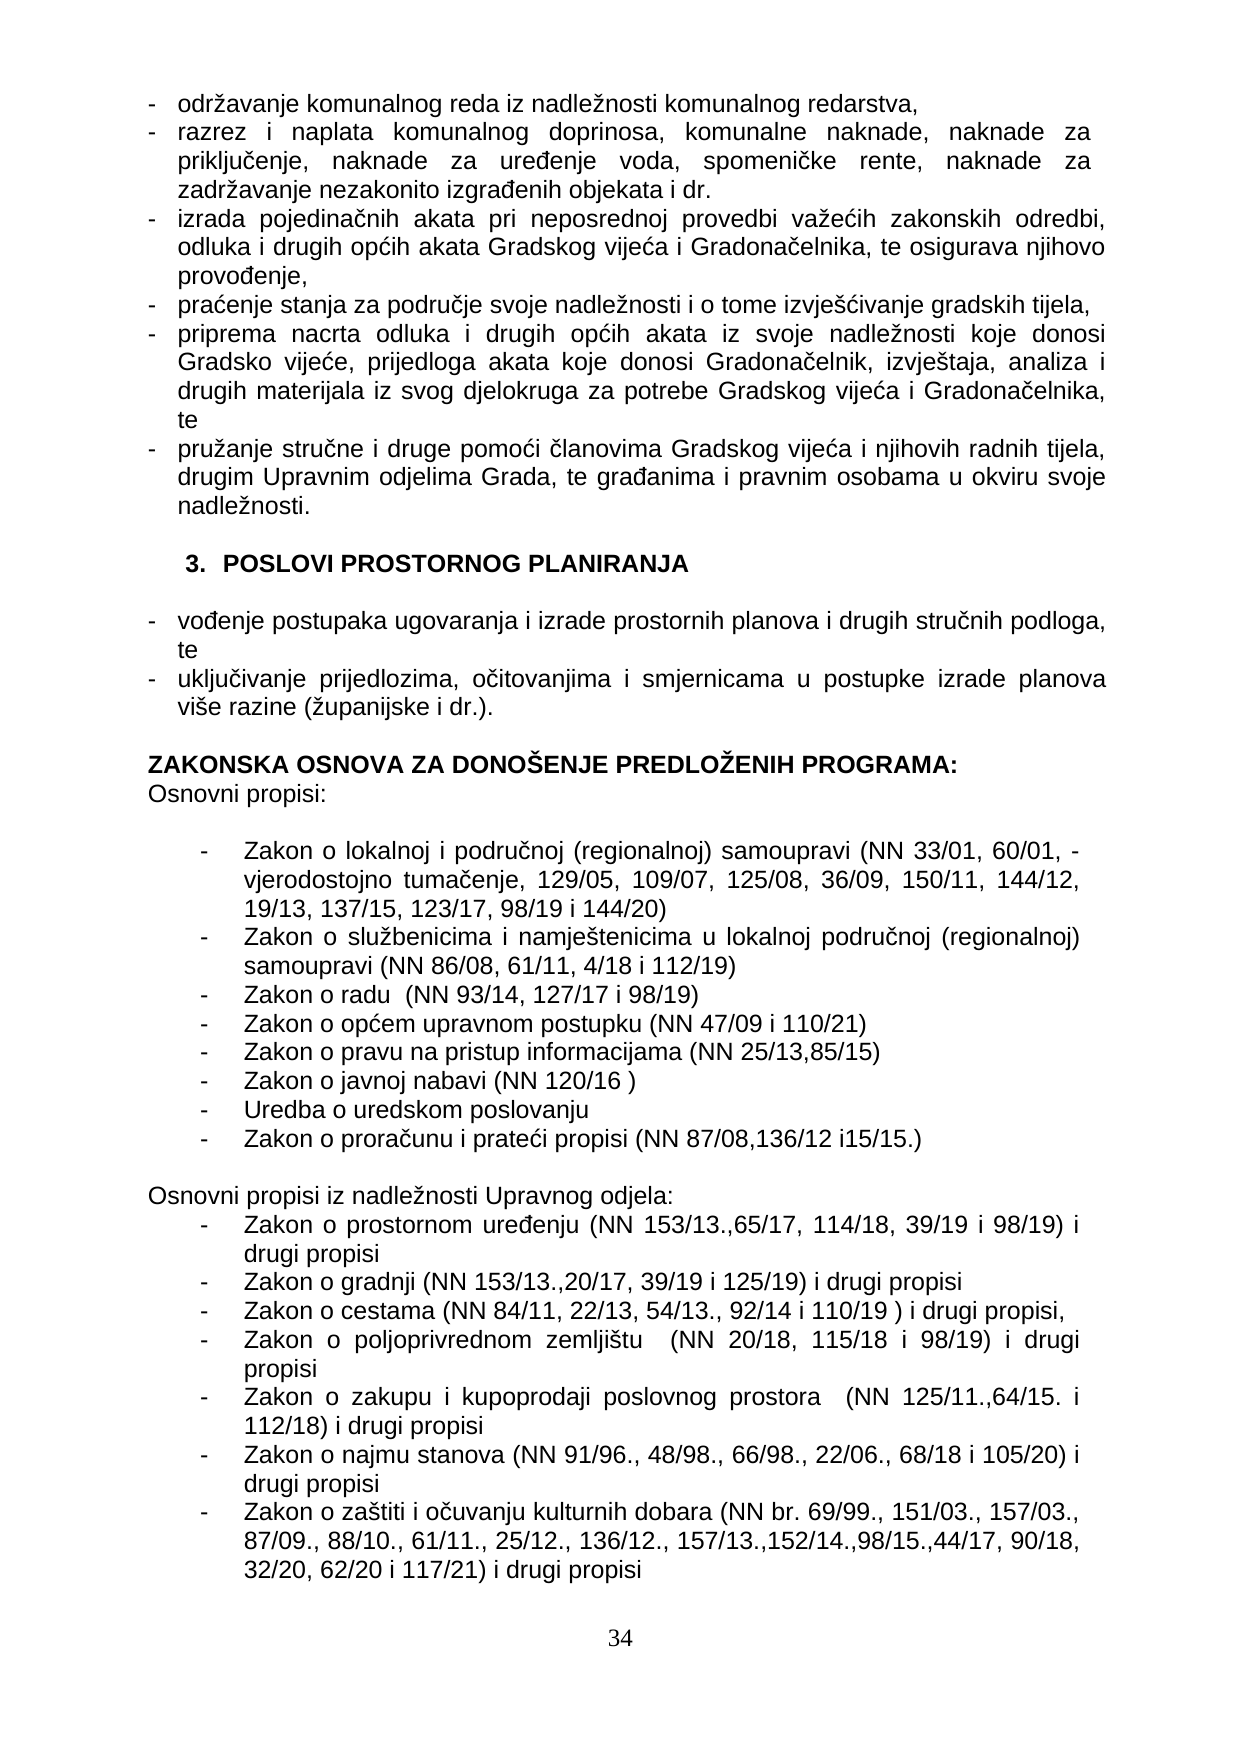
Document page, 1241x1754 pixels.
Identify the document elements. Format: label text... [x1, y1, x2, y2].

table_cell Zakon o najmu stanova (NN 91/96., 48/98., 66/98., 22/06., 68/18 i 105/20) i drugi propisi [232, 1440, 1093, 1497]
table_header Zakon o prostornom uređenju (NN 153/13.,65/17, 114/18, 39/19 i 98/19) i drugi propisi [232, 1210, 1093, 1267]
table_cell Zakon o gradnji (NN 153/13.,20/17, 39/19 i 125/19) i drugi propisi [232, 1268, 1093, 1296]
text ZAKONSKA OSNOVA ZA DONOŠENJE PREDLOŽENIH PROGRAMA: [148, 750, 1093, 779]
text Osnovni propisi iz nadležnosti Upravnog odjela: [148, 1181, 1093, 1210]
table_cell - [189, 1009, 232, 1037]
table_cell Zakon o poljoprivrednom zemljištu (NN 20/18, 115/18 i 98/19) i drugi propisi [232, 1325, 1093, 1382]
text - praćenje stanja za područje svoje nadležnosti i o tome izvješćivanje gradskih tijela, [148, 290, 1107, 319]
table_cell Zakon o općem upravnom postupku (NN 47/09 i 110/21) [232, 1009, 1093, 1037]
table_cell - [189, 1498, 232, 1584]
text - uključivanje prijedlozima, očitovanjima i smjernicama u postupke izrade planova više razine (županijske i dr.). [148, 664, 1107, 721]
text Osnovni propisi: [148, 779, 1093, 807]
table_cell Zakon o cestama (NN 84/11, 22/13, 54/13., 92/14 i 110/19 ) i drugi propisi, [232, 1296, 1093, 1325]
table_cell Zakon o javnoj nabavi (NN 120/16 ) [232, 1066, 1093, 1095]
text - održavanje komunalnog reda iz nadležnosti komunalnog redarstva, [148, 89, 1093, 117]
table_cell - [189, 1296, 232, 1325]
list POSLOVI PROSTORNOG PLANIRANJA [185, 549, 1107, 577]
table_cell - [189, 1124, 232, 1152]
text - priprema nacrta odluka i drugih općih akata iz svoje nadležnosti koje donosi Gradsko vijeće, prijedloga akata koje donosi Gradonačelnik, izvještaja, analiza i drugih materijala iz svog djelokruga za potrebe Gradskog vijeća i Gradonačelnika, te [148, 319, 1107, 434]
table_cell Zakon o zaštiti i očuvanju kulturnih dobara (NN br. 69/99., 151/03., 157/03., 87/09., 88/10., 61/11., 25/12., 136/12., 157/13.,152/14.,98/15.,44/17, 90/18, 32/20, 62/20 i 117/21) i drugi propisi [232, 1498, 1093, 1584]
table_header - [189, 836, 232, 922]
text - vođenje postupaka ugovaranja i izrade prostornih planova i drugih stručnih podloga, te [148, 606, 1107, 664]
text - izrada pojedinačnih akata pri neposrednoj provedbi važećih zakonskih odredbi, odluka i drugih općih akata Gradskog vijeća i Gradonačelnika, te osigurava njihovo provođenje, [148, 204, 1107, 290]
table_cell Zakon o pravu na pristup informacijama (NN 25/13,85/15) [232, 1038, 1093, 1066]
table_cell Uredba o uredskom poslovanju [232, 1095, 1093, 1124]
table_cell - [189, 1038, 232, 1066]
text - pružanje stručne i druge pomoći članovima Gradskog vijeća i njihovih radnih tijela, drugim Upravnim odjelima Grada, te građanima i pravnim osobama u okviru svoje nadležnosti. [148, 434, 1107, 520]
table_cell - [189, 1440, 232, 1497]
table_cell Zakon o proračunu i prateći propisi (NN 87/08,136/12 i15/15.) [232, 1124, 1093, 1152]
table_cell - [189, 1095, 232, 1124]
table_header Zakon o lokalnoj i područnoj (regionalnoj) samoupravi (NN 33/01, 60/01, - vjerodostojno tumačenje, 129/05, 109/07, 125/08, 36/09, 150/11, 144/12, 19/13, 137/15, 123/17, 98/19 i 144/20) [232, 836, 1093, 922]
table_header - [189, 1210, 232, 1267]
table_cell Zakon o službenicima i namještenicima u lokalnoj područnoj (regionalnoj) samoupravi (NN 86/08, 61/11, 4/18 i 112/19) [232, 923, 1093, 980]
table_cell - [189, 923, 232, 980]
text - razrez i naplata komunalnog doprinosa, komunalne naknade, naknade za priključenje, naknade za uređenje voda, spomeničke rente, naknade za zadržavanje nezakonito izgrađenih objekata i dr. [148, 117, 1093, 204]
table_cell Zakon o zakupu i kupoprodaji poslovnog prostora (NN 125/11.,64/15. i 112/18) i drugi propisi [232, 1383, 1093, 1440]
table_cell - [189, 980, 232, 1009]
table_cell - [189, 1325, 232, 1382]
table_cell - [189, 1383, 232, 1440]
table_cell Zakon o radu (NN 93/14, 127/17 i 98/19) [232, 980, 1093, 1009]
table_cell - [189, 1066, 232, 1095]
table_cell - [189, 1268, 232, 1296]
